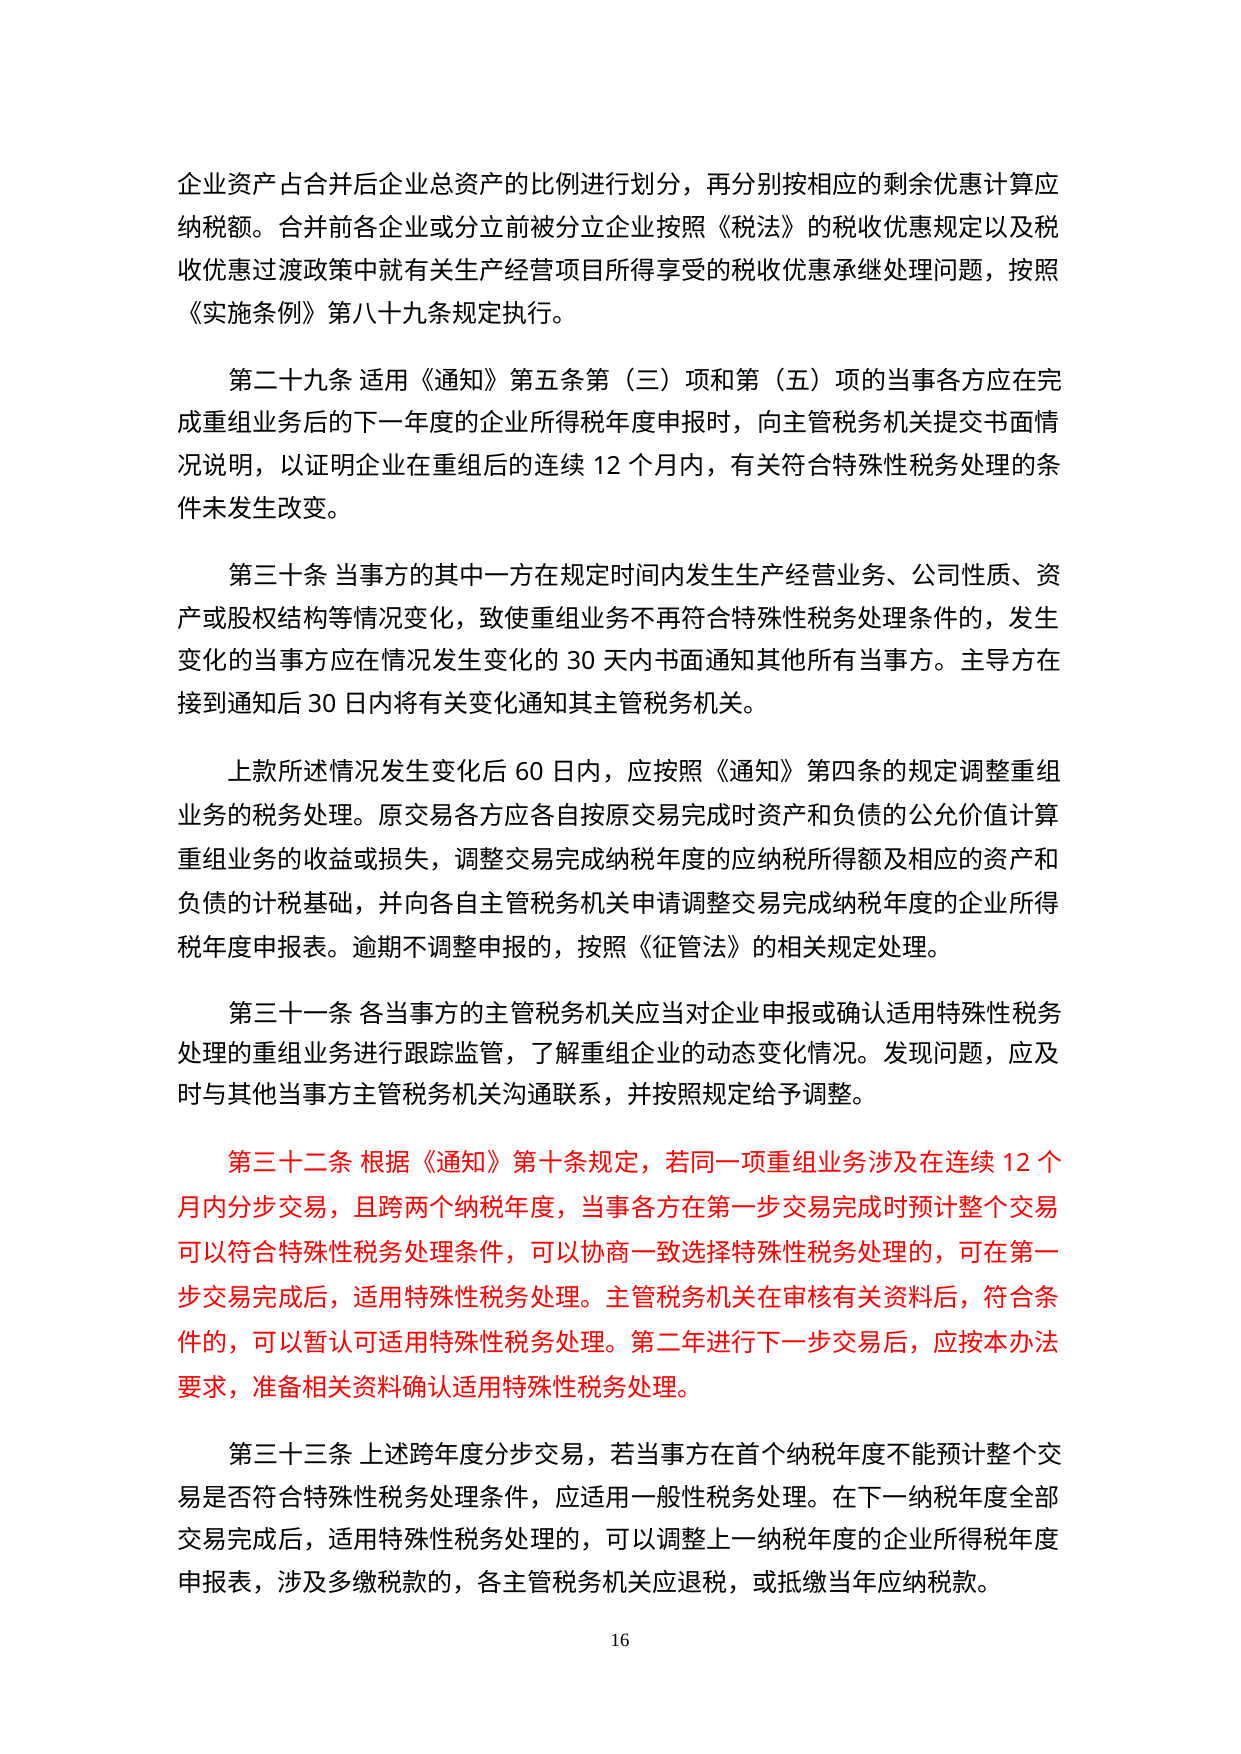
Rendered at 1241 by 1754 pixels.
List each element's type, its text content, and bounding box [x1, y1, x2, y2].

text 第三十三条 上述跨年度分步交易，若当事方在首个纳税年度不能预计整个交易是否符合特殊性税务处理条件，应适用一般性税务处理。在下一纳税年度全部交易完成后，适用特殊性税务处理的，可以调整上一纳税年度的企业所得税年度申报表，涉及多缴税款的，各主管税务机关应退税，或抵缴当年应纳税款。 [177, 1429, 1062, 1600]
text 第三十二条 根据《通知》第十条规定，若同一项重组业务涉及在连续 12 个月内分步交易，且跨两个纳税年度，当事各方在第一步交易完成时预计整个交易可以符合特殊性税务处理条件，可以协商一致选择特殊性税务处理的，可在第一步交易完成后，适用特殊性税务处理。主管税务机关在审核有关资料后，符合条件的，可以暂认可适用特殊性税务处理。第二年进行下一步交易后，应按本办法要求，准备相关资料确认适用特殊性税务处理。 [177, 1136, 1062, 1405]
text 16 [150, 1629, 1089, 1651]
text 第三十条 当事方的其中一方在规定时间内发生生产经营业务、公司性质、资产或股权结构等情况变化，致使重组业务不再符合特殊性税务处理条件的，发生变化的当事方应在情况发生变化的 30 天内书面通知其他所有当事方。主导方在接到通知后 30 日内将有关变化通知其主管税务机关。 [177, 550, 1062, 721]
text 企业资产占合并后企业总资产的比例进行划分，再分别按相应的剩余优惠计算应纳税额。合并前各企业或分立前被分立企业按照《税法》的税收优惠规定以及税收优惠过渡政策中就有关生产经营项目所得享受的税收优惠承继处理问题，按照《实施条例》第八十九条规定执行。 [177, 160, 1062, 331]
text 上款所述情况发生变化后 60 日内，应按照《通知》第四条的规定调整重组业务的税务处理。原交易各方应各自按原交易完成时资产和负债的公允价值计算重组业务的收益或损失，调整交易完成纳税年度的应纳税所得额及相应的资产和负债的计税基础，并向各自主管税务机关申请调整交易完成纳税年度的企业所得税年度申报表。逾期不调整申报的，按照《征管法》的相关规定处理。 [177, 745, 1062, 966]
text 第三十一条 各当事方的主管税务机关应当对企业申报或确认适用特殊性税务处理的重组业务进行跟踪监管，了解重组企业的动态变化情况。发现问题，应及时与其他当事方主管税务机关沟通联系，并按照规定给予调整。 [177, 989, 1062, 1112]
text 第二十九条 适用《通知》第五条第（三）项和第（五）项的当事各方应在完成重组业务后的下一年度的企业所得税年度申报时，向主管税务机关提交书面情况说明，以证明企业在重组后的连续 12 个月内，有关符合特殊性税务处理的条件未发生改变。 [177, 355, 1062, 526]
